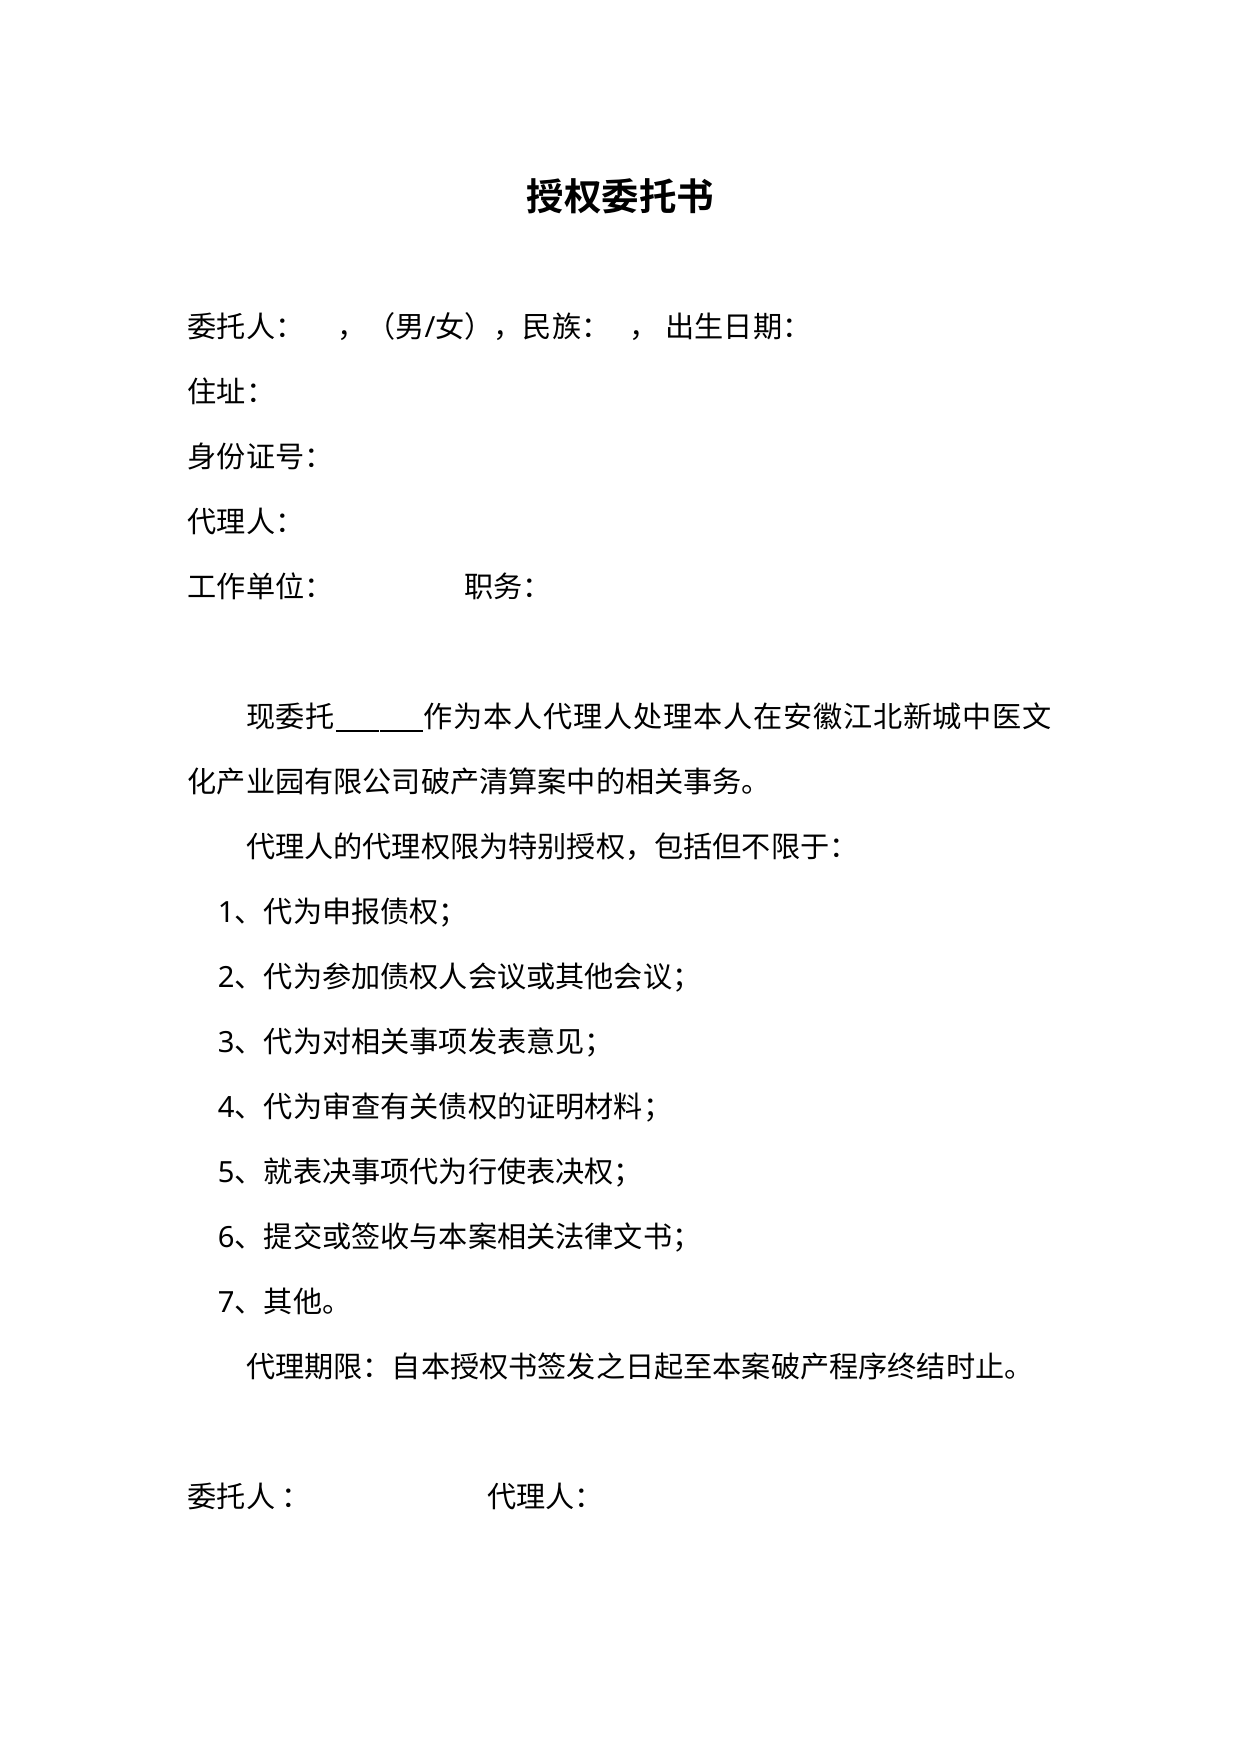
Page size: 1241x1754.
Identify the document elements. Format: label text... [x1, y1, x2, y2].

text 现委托 作为本人代理人处理本人在安徽江北新城中医文化产业园有限公司破产清算案中的相关事务。 [187, 682, 1053, 812]
text 5、就表决事项代为行使表决权； [187, 1137, 1053, 1202]
text 住址： [187, 357, 1053, 422]
text 身份证号： [187, 422, 1053, 487]
text 委托人： ，（男/女），民族： ， 出生日期： [187, 292, 1053, 357]
text 1、代为申报债权； [187, 877, 1053, 942]
text 工作单位： 职务： [187, 552, 1053, 617]
text 代理人： [187, 487, 1053, 552]
text 7、其他。 [187, 1267, 1053, 1332]
text 2、代为参加债权人会议或其他会议； [187, 942, 1053, 1007]
text 授权委托书 [187, 162, 1053, 227]
text 4、代为审查有关债权的证明材料； [187, 1072, 1053, 1137]
text 6、提交或签收与本案相关法律文书； [187, 1202, 1053, 1267]
text 代理人的代理权限为特别授权，包括但不限于： [187, 812, 1053, 877]
text 委托人 ： 代理人： [187, 1462, 1053, 1527]
text 代理期限：自本授权书签发之日起至本案破产程序终结时止。 [187, 1332, 1053, 1397]
text 3、代为对相关事项发表意见； [187, 1007, 1053, 1072]
